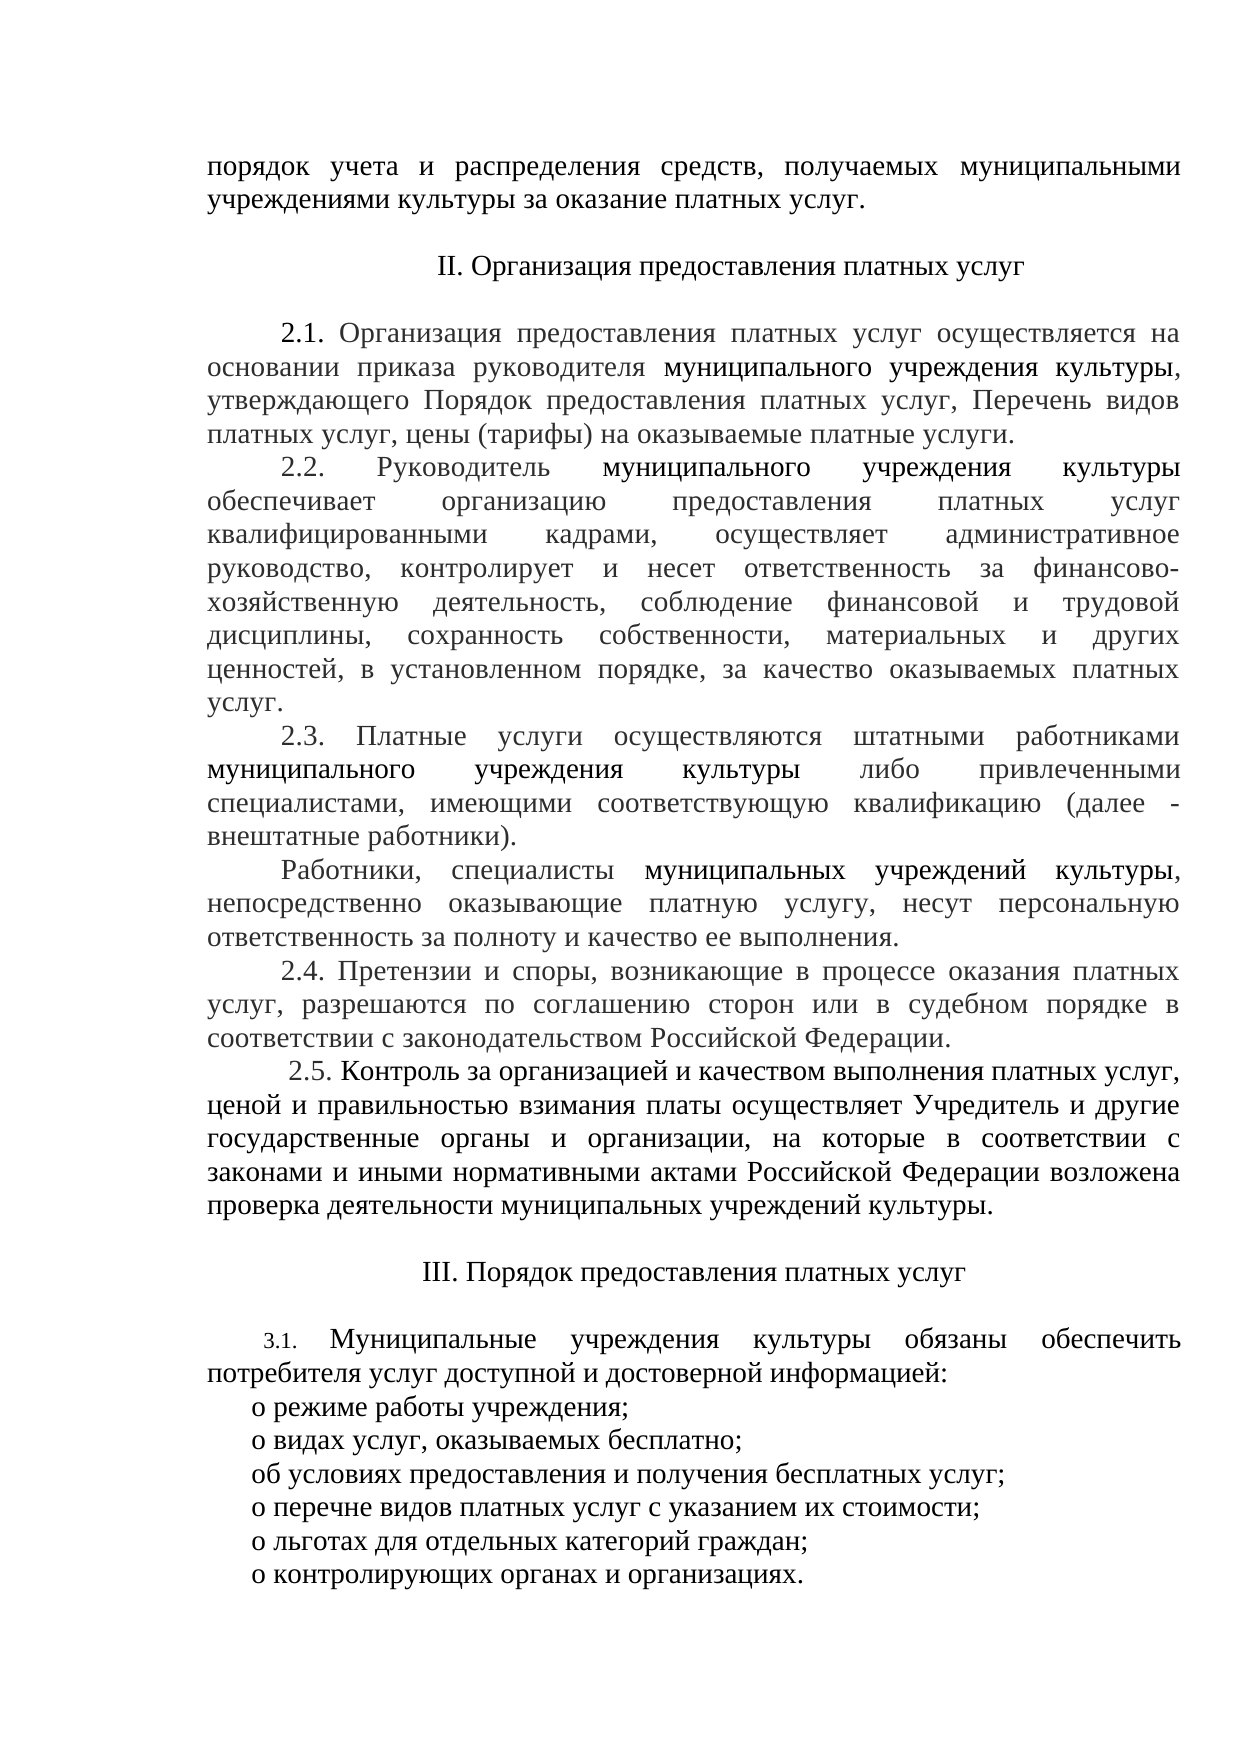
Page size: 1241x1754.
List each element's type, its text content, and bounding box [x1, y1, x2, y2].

text II. Организация предоставления платных услуг [207, 248, 1181, 282]
text 2.3. Платные услуги осуществляются штатными работниками муниципального учреждения культуры либо привлеченными специалистами, имеющими соответствующую квалификацию (далее - внештатные работники). [207, 718, 1181, 852]
text о перечне видов платных услуг с указанием их стоимости; [207, 1489, 1181, 1523]
text 2.1. Организация предоставления платных услуг осуществляется на основании приказа руководителя муниципального учреждения культуры, утверждающего Порядок предоставления платных услуг, Перечень видов платных услуг, цены (тарифы) на оказываемые платные услуги. [207, 315, 1181, 449]
text о видах услуг, оказываемых бесплатно; [207, 1422, 1181, 1456]
text 2.4. Претензии и споры, возникающие в процессе оказания платных услуг, разрешаются по соглашению сторон или в судебном порядке в соответствии с законодательством Российской Федерации. [207, 953, 1181, 1053]
text 3.1. Муниципальные учреждения культуры обязаны обеспечить потребителя услуг доступной и достоверной информацией: [207, 1322, 1181, 1389]
text 2.5. Контроль за организацией и качеством выполнения платных услуг, ценой и правильностью взимания платы осуществляет Учредитель и другие государственные органы и организации, на которые в соответствии с законами и иными нормативными актами Российской Федерации возложена проверка деятельности муниципальных учреждений культуры. [207, 1053, 1181, 1221]
text о контролирующих органах и организациях. [207, 1556, 1181, 1590]
text III. Порядок предоставления платных услуг [207, 1254, 1181, 1288]
text Работники, специалисты муниципальных учреждений культуры, непосредственно оказывающие платную услугу, несут персональную ответственность за полноту и качество ее выполнения. [207, 852, 1181, 953]
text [207, 148, 1181, 215]
text 2.2. Руководитель муниципального учреждения культуры обеспечивает организацию предоставления платных услуг квалифицированными кадрами, осуществляет административное руководство, контролирует и несет ответственность за финансово-хозяйственную деятельность, соблюдение финансовой и трудовой дисциплины, сохранность собственности, материальных и других ценностей, в установленном порядке, за качество оказываемых платных услуг. [207, 449, 1181, 718]
text о льготах для отдельных категорий граждан; [207, 1523, 1181, 1556]
text о режиме работы учреждения; [207, 1389, 1181, 1422]
text об условиях предоставления и получения бесплатных услуг; [207, 1456, 1181, 1489]
